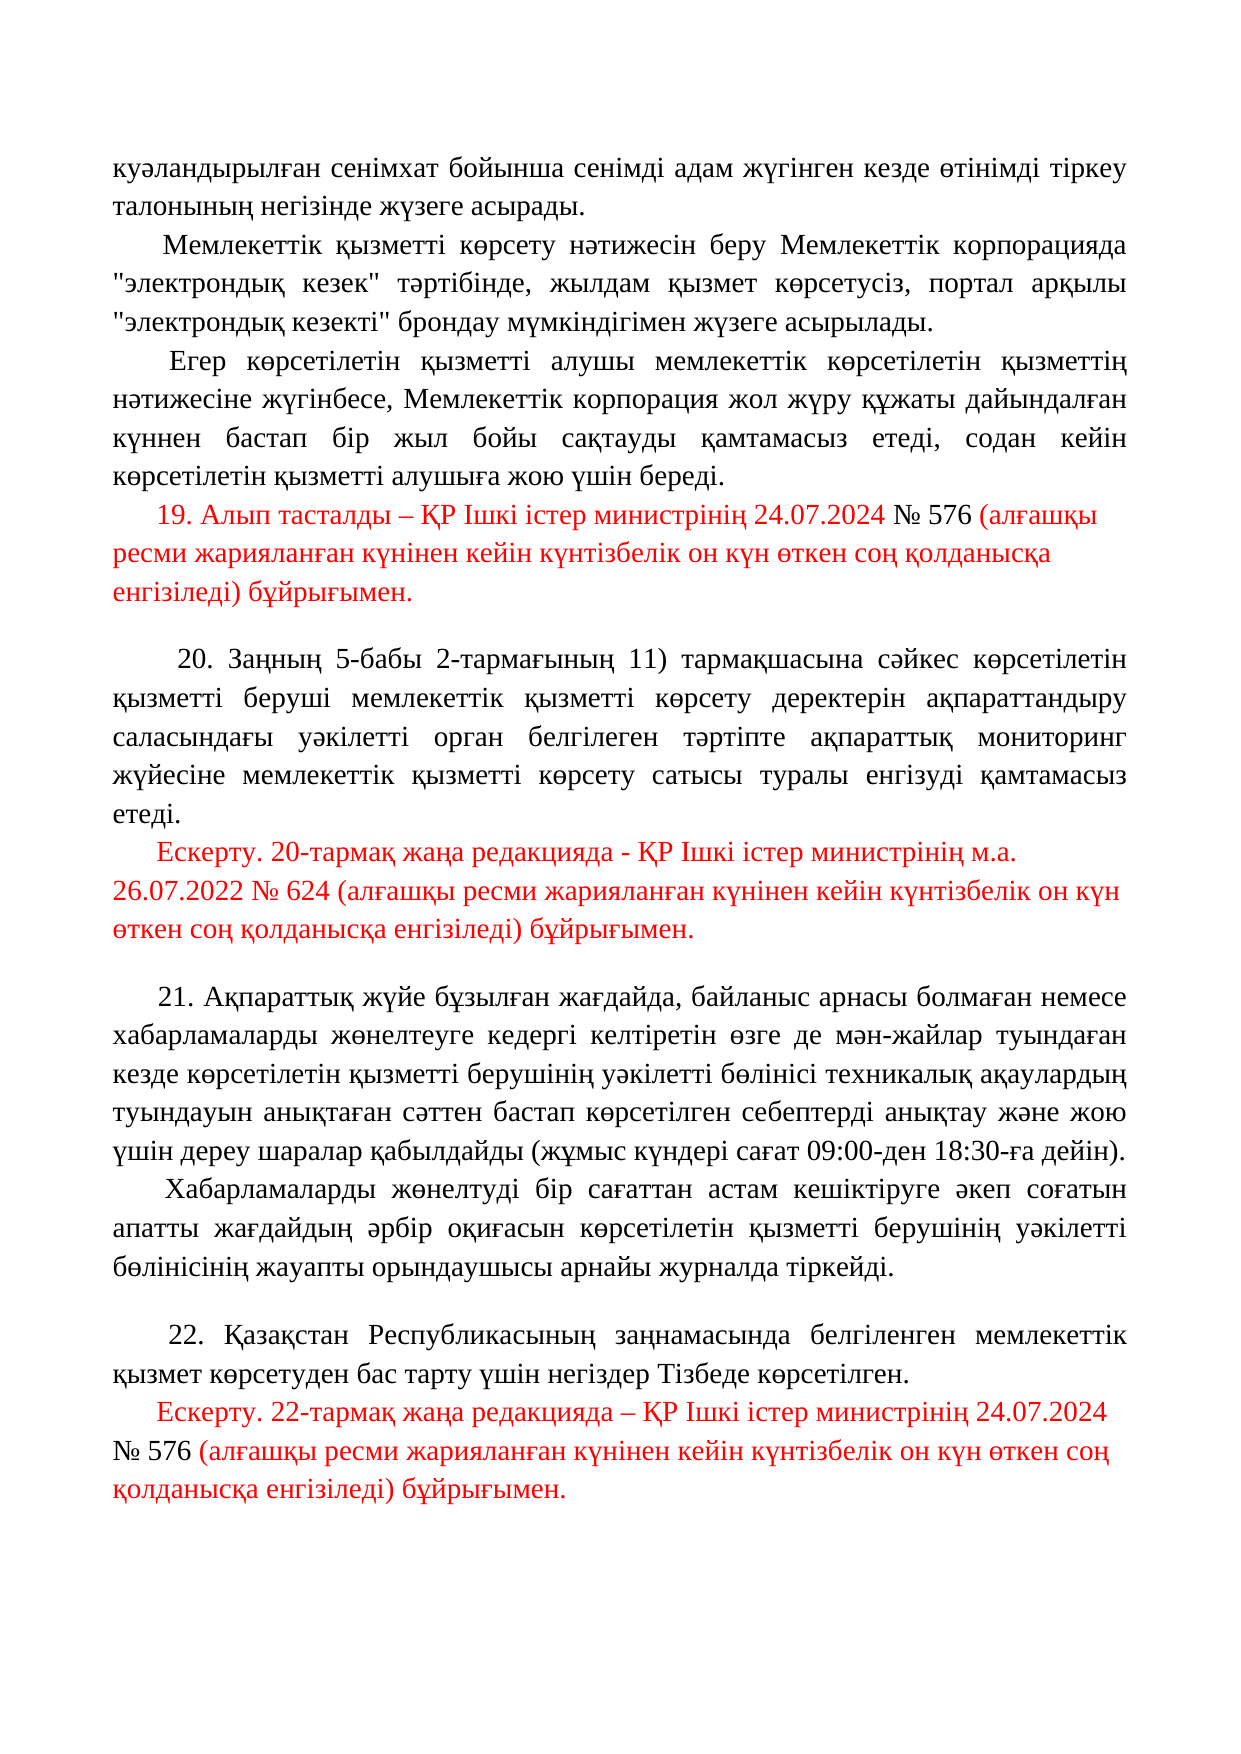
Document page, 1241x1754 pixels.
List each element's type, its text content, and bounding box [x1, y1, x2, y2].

text 20. Заңның 5-бабы 2-тармағының 11) тармақшасына сәйкес көрсетілетін қызметті беруші мемлекеттік қызметті көрсету деректерін ақпараттандыру саласындағы уәкілетті орган белгілеген тәртіпте ақпараттық мониторинг жүйесіне мемлекеттік қызметті көрсету сатысы туралы енгізуді қамтамасыз етеді. [112, 642, 1128, 829]
text Хабарламаларды жөнелтуді бір сағаттан астам кешіктіруге әкеп соғатын апатты жағдайдың әрбір оқиғасын көрсетілетін қызметті берушінің уәкілетті бөлінісінің жауапты орындаушысы арнайы журналда тіркейді. [112, 1172, 1128, 1282]
text Мемлекеттік қызметті көрсету нәтижесін беру Мемлекеттік корпорацияда "электрондық кезек" тәртібінде, жылдам қызмет көрсетусіз, портал арқылы "электрондық кезекті" брондау мүмкіндігімен жүзеге асырылады. [112, 227, 1128, 338]
text Егер көрсетілетін қызметті алушы мемлекеттік көрсетілетін қызметтің нәтижесіне жүгінбесе, Мемлекеттік корпорация жол жүру құжаты дайындалған күннен бастап бір жыл бойы сақтауды қамтамасыз етеді, содан кейін көрсетілетін қызметті алушыға жою үшін береді. [112, 343, 1128, 492]
text Ескерту. 22-тармақ жаңа редакцияда – ҚР Ішкі істер министрінің 24.07.2024 № 576 (алғашқы ресми жарияланған күнінен кейін күнтізбелік он күн өткен соң қолданысқа енгізіледі) бұйрығымен. [112, 1394, 1128, 1535]
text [112, 150, 1128, 222]
text 21. Ақпараттық жүйе бұзылған жағдайда, байланыс арнасы болмаған немесе хабарламаларды жөнелтеуге кедергі келтіретін өзге де мән-жайлар туындаған кезде көрсетілетін қызметті берушінің уәкілетті бөлінісі техникалық ақаулардың туындауын анықтаған сәттен бастап көрсетілген себептерді анықтау және жою үшін дереу шаралар қабылдайды (жұмыс күндері сағат 09:00-ден 18:30-ға дейін). [112, 979, 1128, 1167]
text 22. Қазақстан Республикасының заңнамасында белгіленген мемлекеттік қызмет көрсетуден бас тарту үшін негіздер Тізбеде көрсетілген. [112, 1317, 1128, 1389]
text Ескерту. 20-тармақ жаңа редакцияда - ҚР Ішкі істер министрінің м.а. 26.07.2022 № 624 (алғашқы ресми жарияланған күнінен кейін күнтізбелік он күн өткен соң қолданысқа енгізіледі) бұйрығымен. [112, 834, 1128, 975]
text 19. Алып тасталды – ҚР Ішкі істер министрінің 24.07.2024 № 576 (алғашқы ресми жарияланған күнінен кейін күнтізбелік он күн өткен соң қолданысқа енгізіледі) бұйрығымен. [112, 497, 1128, 638]
